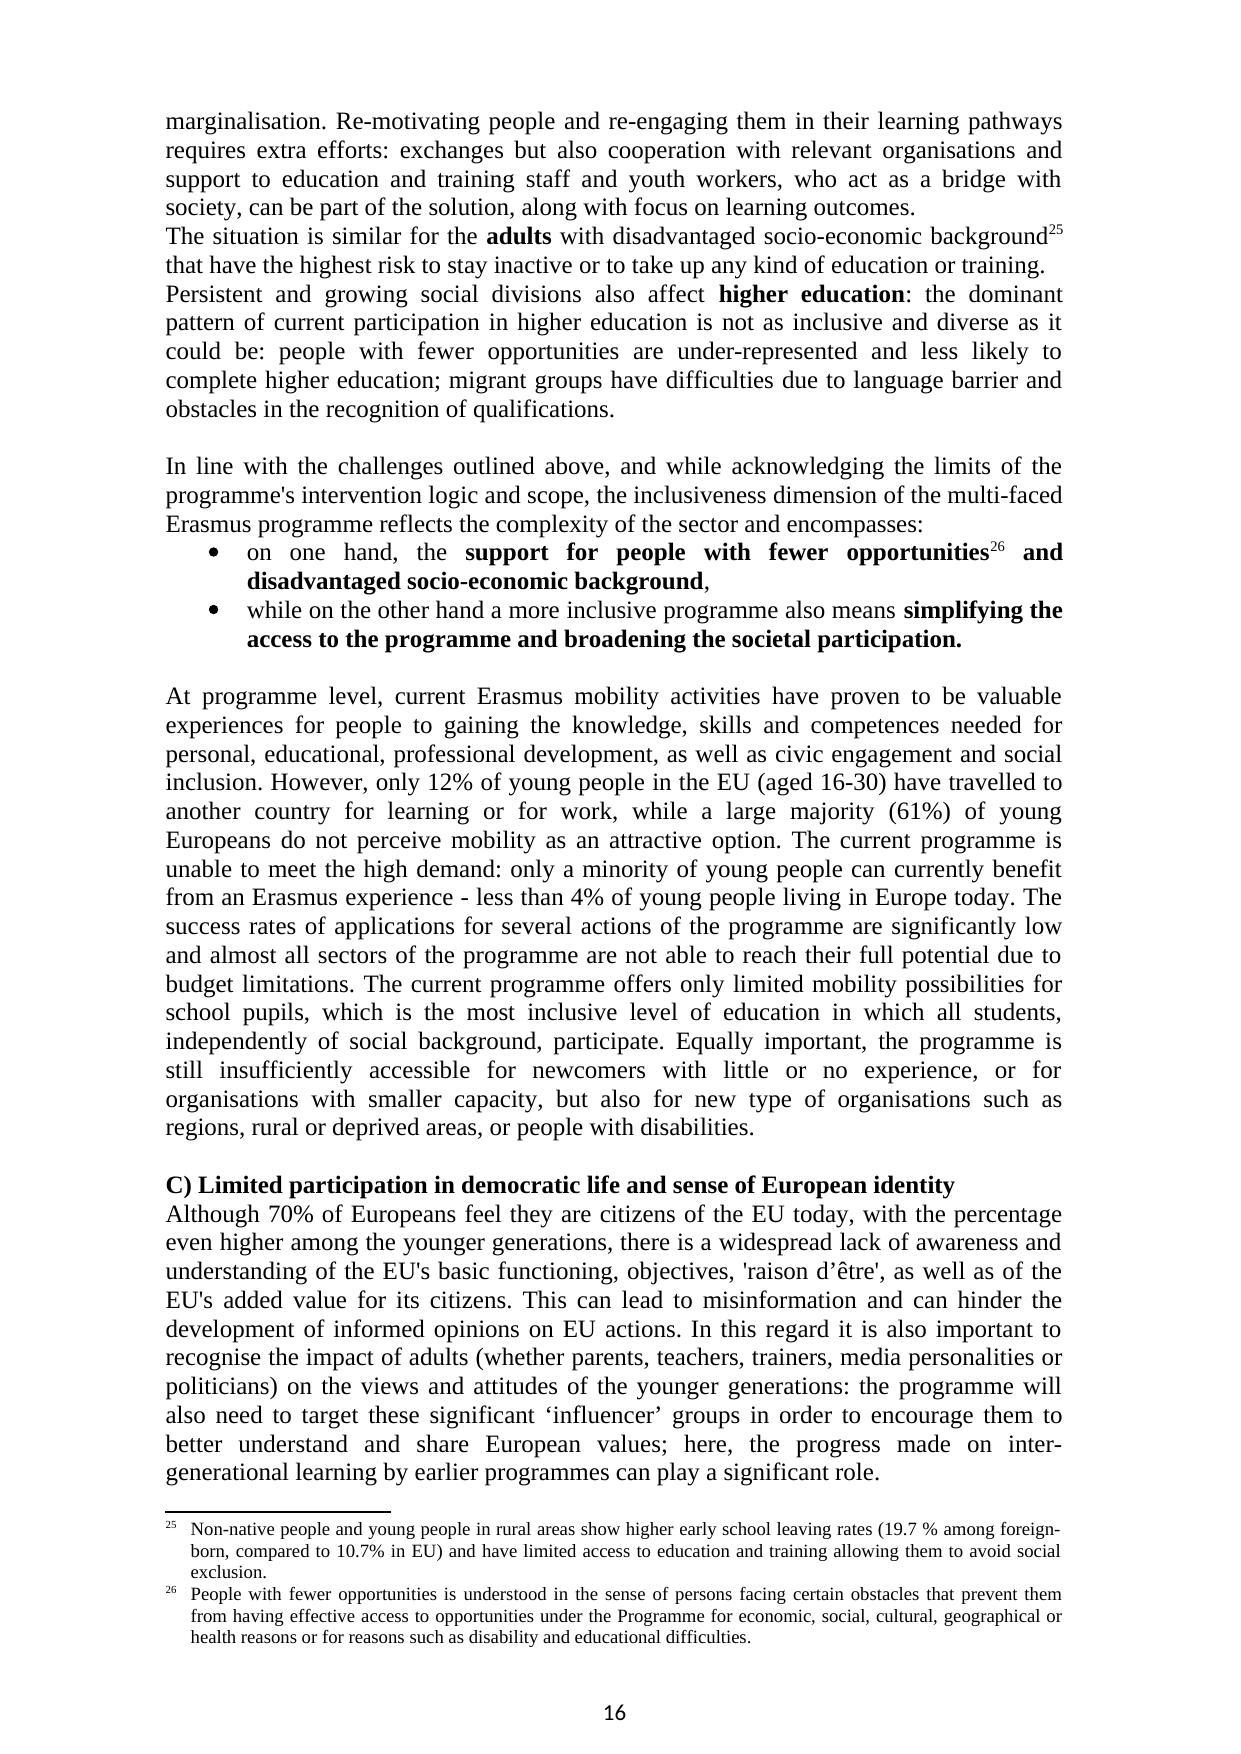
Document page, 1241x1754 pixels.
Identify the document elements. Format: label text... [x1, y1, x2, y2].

text At programme level, current Erasmus mobility activities have proven to be valuable experiences for people to gaining the knowledge, skills and competences needed for personal, educational, professional development, as well as civic engagement and social inclusion. However, only 12% of young people in the EU (aged 16-30) have travelled to another country for learning or for work, while a large majority (61%) of young Europeans do not perceive mobility as an attractive option. The current programme is unable to meet the high demand: only a minority of young people can currently benefit from an Erasmus experience - less than 4% of young people living in Europe today. The success rates of applications for several actions of the programme are significantly low and almost all sectors of the programme are not able to reach their full potential due to budget limitations. The current programme offers only limited mobility possibilities for school pupils, which is the most inclusive level of education in which all students, independently of social background, participate. Equally important, the programme is still insufficiently accessible for newcomers with little or no experience, or for organisations with smaller capacity, but also for new type of organisations such as regions, rural or deprived areas, or people with disabilities. [165, 681, 1063, 1141]
text In line with the challenges outlined above, and while acknowledging the limits of the programme's intervention logic and scope, the inclusiveness dimension of the multi-faced Erasmus programme reflects the complexity of the sector and encompasses: [165, 451, 1063, 537]
text Although 70% of Europeans feel they are citizens of the EU today, with the percentage even higher among the younger generations, there is a widespread lack of awareness and understanding of the EU's basic functioning, objectives, 'raison d’être', as well as of the EU's added value for its citizens. This can lead to misinformation and can hinder the development of informed opinions on EU actions. In this regard it is also important to recognise the impact of adults (whether parents, teachers, trainers, media personalities or politicians) on the views and attitudes of the younger generations: the programme will also need to target these significant ‘influencer’ groups in order to encourage them to better understand and share European values; here, the progress made on inter-generational learning by earlier programmes can play a significant role. [165, 1199, 1063, 1486]
list while on the other hand a more inclusive programme also means simplifying the access to the programme and broadening the societal participation. [209, 595, 1063, 652]
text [165, 106, 1063, 221]
text The situation is similar for the adults with disadvantaged socio-economic background that have the highest risk to stay inactive or to take up any kind of education or training. [165, 221, 1063, 279]
list on one hand, the support for people with fewer opportunities and disadvantaged socio-economic background, [209, 537, 1063, 595]
text C) Limited participation in democratic life and sense of European identity [165, 1170, 1063, 1199]
text Persistent and growing social divisions also affect higher education: the dominant pattern of current participation in higher education is not as inclusive and diverse as it could be: people with fewer opportunities are under-represented and less likely to complete higher education; migrant groups have difficulties due to language barrier and obstacles in the recognition of qualifications. [165, 279, 1063, 422]
